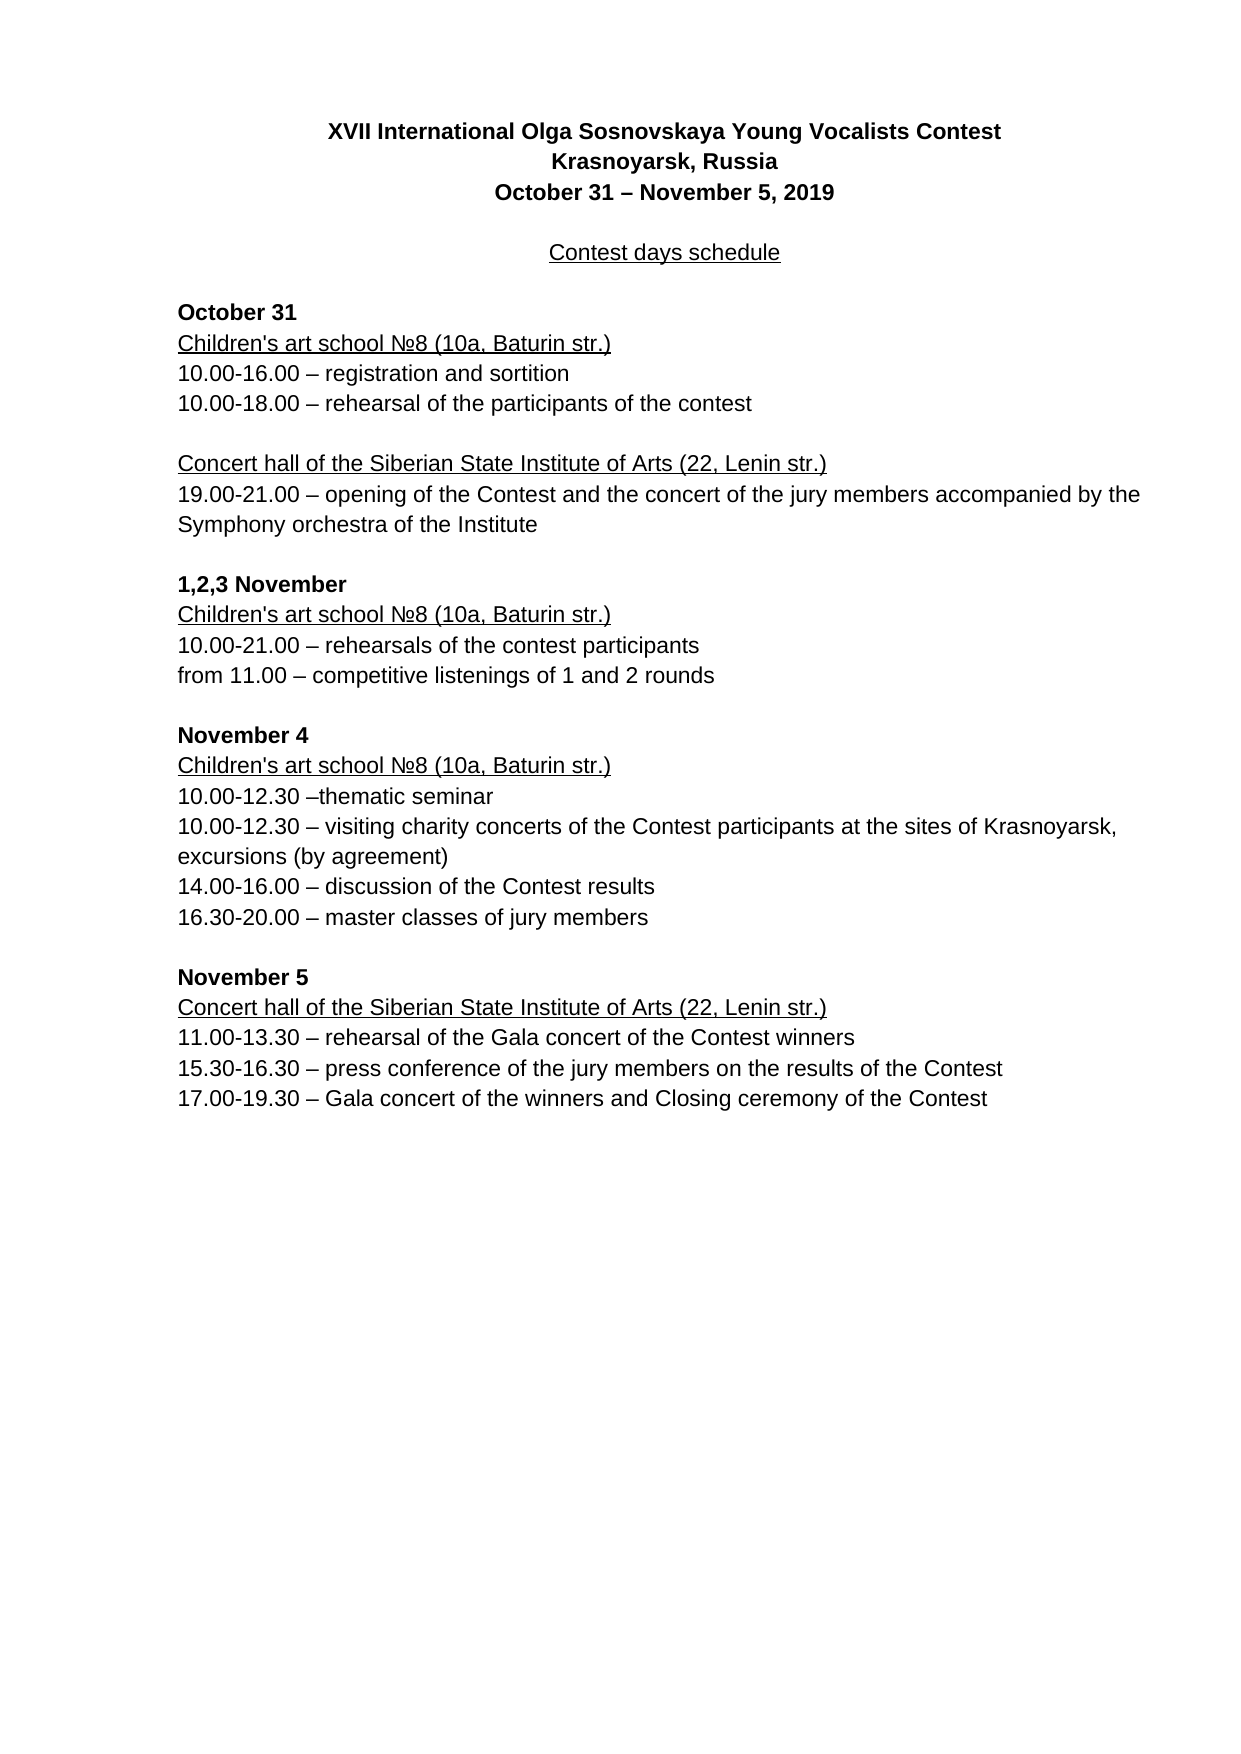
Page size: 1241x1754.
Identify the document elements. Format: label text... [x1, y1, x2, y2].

text 11.00-13.30 – rehearsal of the Gala concert of the Contest winners [177, 1024, 1152, 1051]
text XVII International Olga Sosnovskaya Young Vocalists Contest [177, 118, 1152, 144]
text Krasnoyarsk, Russia [177, 148, 1152, 175]
text November 4 [177, 722, 1152, 749]
text 10.00-12.30 –thematic seminar [177, 783, 1152, 809]
text October 31 [177, 299, 1152, 326]
text Children's art school №8 (10a, Baturin str.) [177, 329, 1152, 356]
text from 11.00 – competitive listenings of 1 and 2 rounds [177, 662, 1152, 688]
text 14.00-16.00 – discussion of the Contest results [177, 873, 1152, 900]
text October 31 – November 5, 2019 [177, 178, 1152, 205]
text 17.00-19.30 – Gala concert of the winners and Closing ceremony of the Contest [177, 1085, 1152, 1111]
text 10.00-21.00 – rehearsals of the contest participants [177, 632, 1152, 658]
text November 5 [177, 964, 1152, 990]
text Concert hall of the Siberian State Institute of Arts (22, Lenin str.) [177, 994, 1152, 1021]
text 16.30-20.00 – master classes of jury members [177, 903, 1152, 930]
text 15.30-16.30 – press conference of the jury members on the results of the Contest [177, 1054, 1152, 1081]
text 10.00-16.00 – registration and sortition [177, 360, 1152, 386]
text 10.00-12.30 – visiting charity concerts of the Contest participants at the sites of Krasnoyarsk, excursions (by agreement) [177, 813, 1152, 869]
text 10.00-18.00 – rehearsal of the participants of the contest [177, 390, 1152, 416]
text 19.00-21.00 – opening of the Contest and the concert of the jury members accompanied by the Symphony orchestra of the Institute [177, 481, 1152, 537]
text Concert hall of the Siberian State Institute of Arts (22, Lenin str.) [177, 450, 1152, 477]
text Contest days schedule [177, 239, 1152, 265]
text Children's art school №8 (10a, Baturin str.) [177, 601, 1152, 628]
text 1,2,3 November [177, 571, 1152, 598]
text Children's art school №8 (10a, Baturin str.) [177, 752, 1152, 779]
